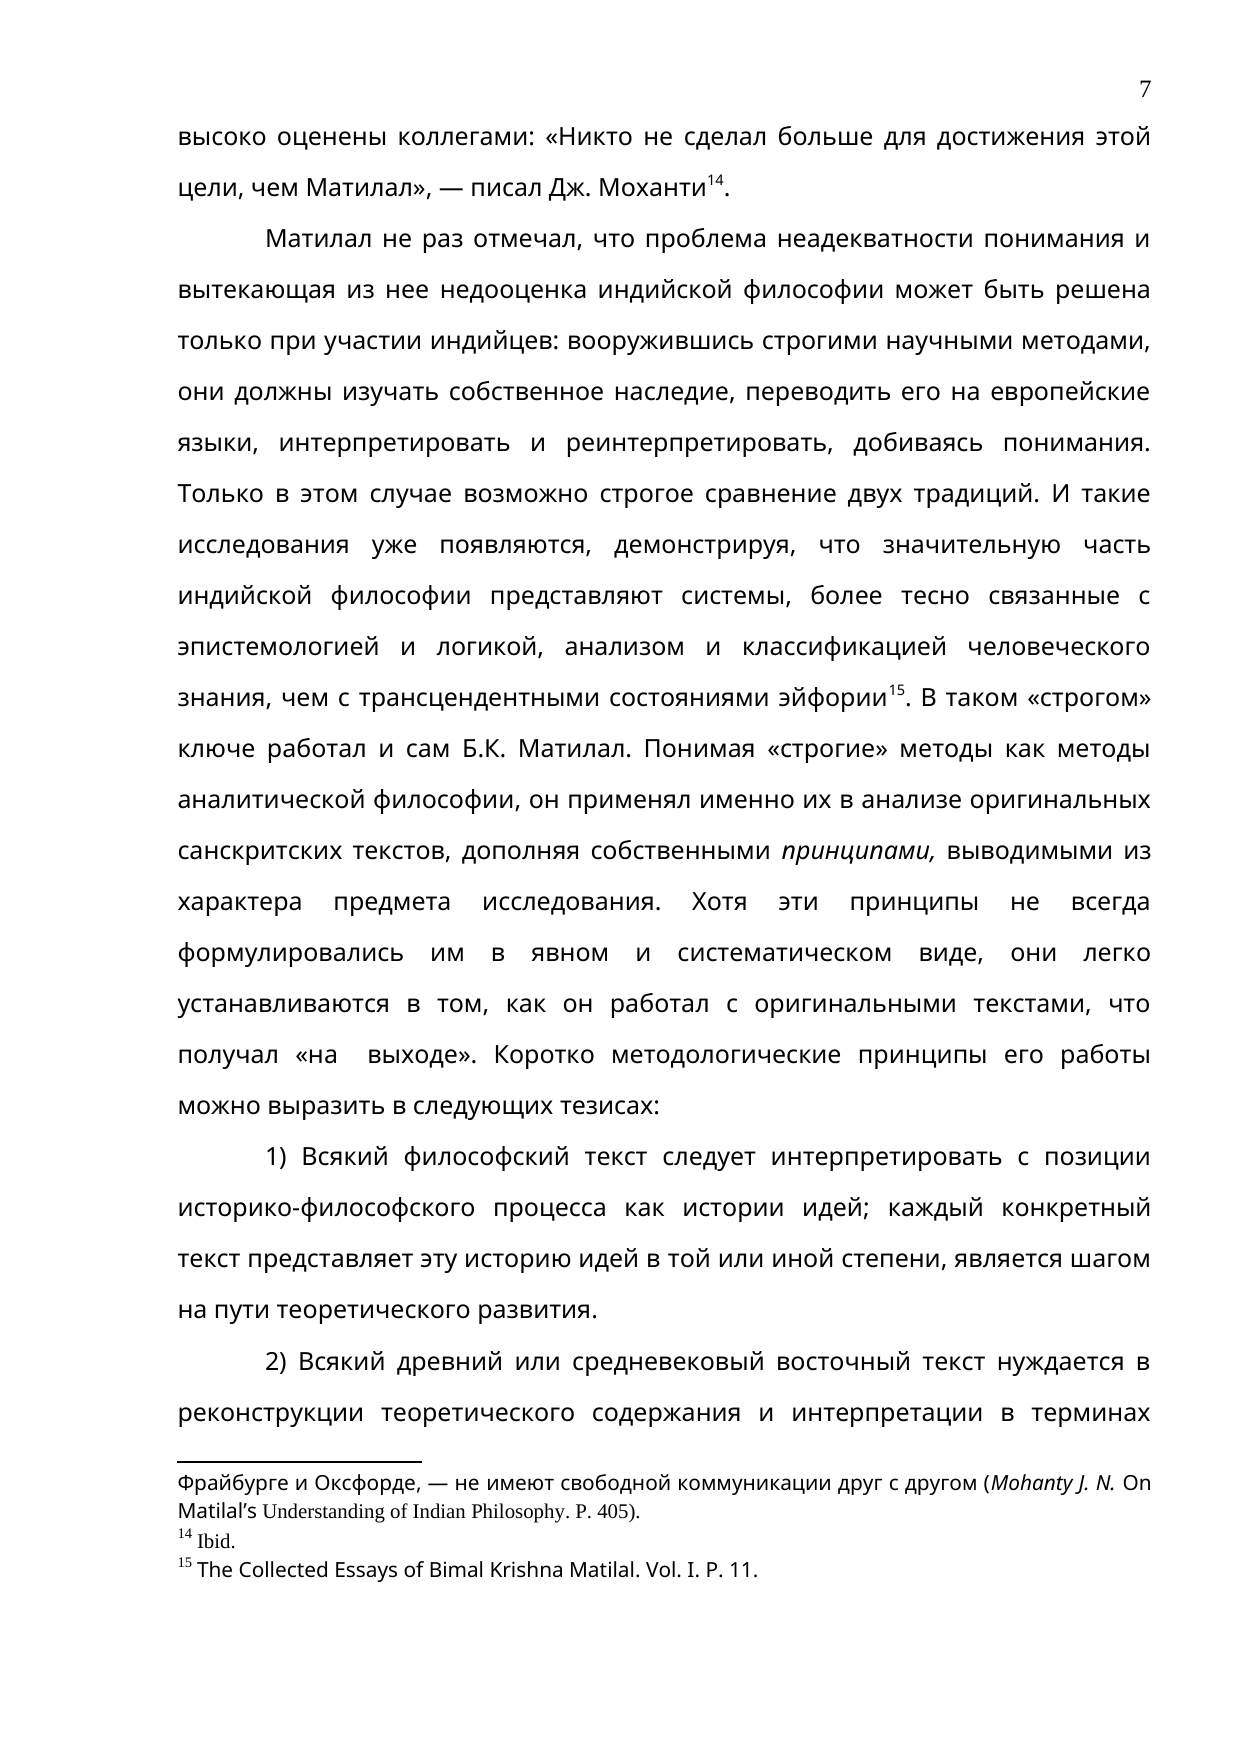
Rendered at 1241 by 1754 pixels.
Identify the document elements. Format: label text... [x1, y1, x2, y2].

text Матилал не раз отмечал, что проблема неадекватности понимания и вытекающая из нее недооценка индийской философии может быть решена только при участии индийцев: вооружившись строгими научными методами, они должны изучать собственное наследие, переводить его на европейские языки, интерпретировать и реинтерпретировать, добиваясь понимания. Только в этом случае возможно строгое сравнение двух традиций. И такие исследования уже появляются, демонстрируя, что значительную часть индийской философии представляют системы, более тесно связанные с эпистемологией и логикой, анализом и классификацией человеческого знания, чем с трансцендентными состояниями эйфории. В таком «строгом» ключе работал и сам Б.К. Матилал. Понимая «строгие» методы как методы аналитической философии, он применял именно их в анализе оригинальных санскритских текстов, дополняя собственными принципами, выводимыми из характера предмета исследования. Хотя эти принципы не всегда формулировались им в явном и систематическом виде, они легко устанавливаются в том, как он работал с оригинальными текстами, что получал «на выходе». Коротко методологические принципы его работы можно выразить в следующих тезисах: [177, 220, 1152, 1122]
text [177, 1343, 1152, 1428]
text 1) Всякий философский текст следует интерпретировать с позиции историко-философского процесса как истории идей; каждый конкретный текст представляет эту историю идей в той или иной степени, является шагом на пути теоретического развития. [177, 1139, 1152, 1326]
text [177, 118, 1152, 203]
